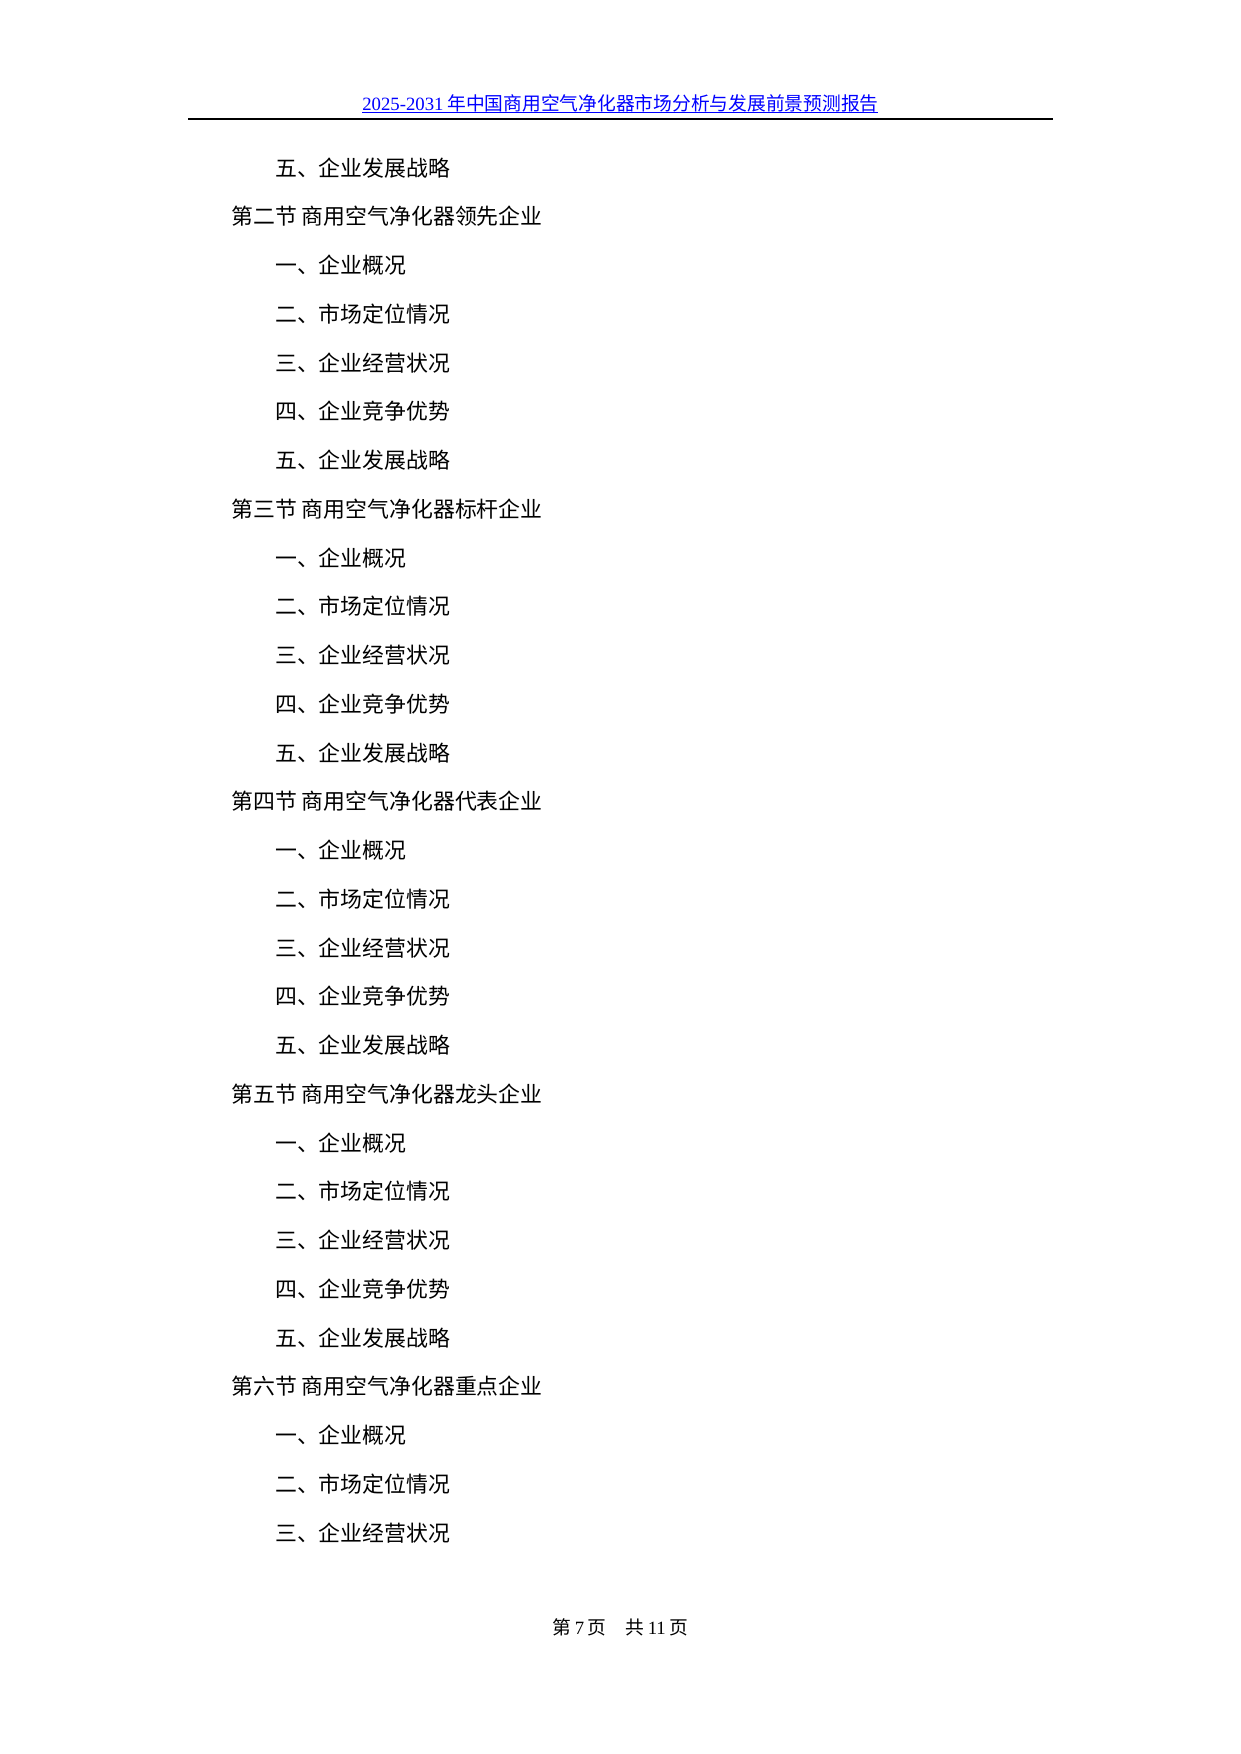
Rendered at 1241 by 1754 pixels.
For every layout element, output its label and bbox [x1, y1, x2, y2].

text [187, 150, 1053, 1548]
